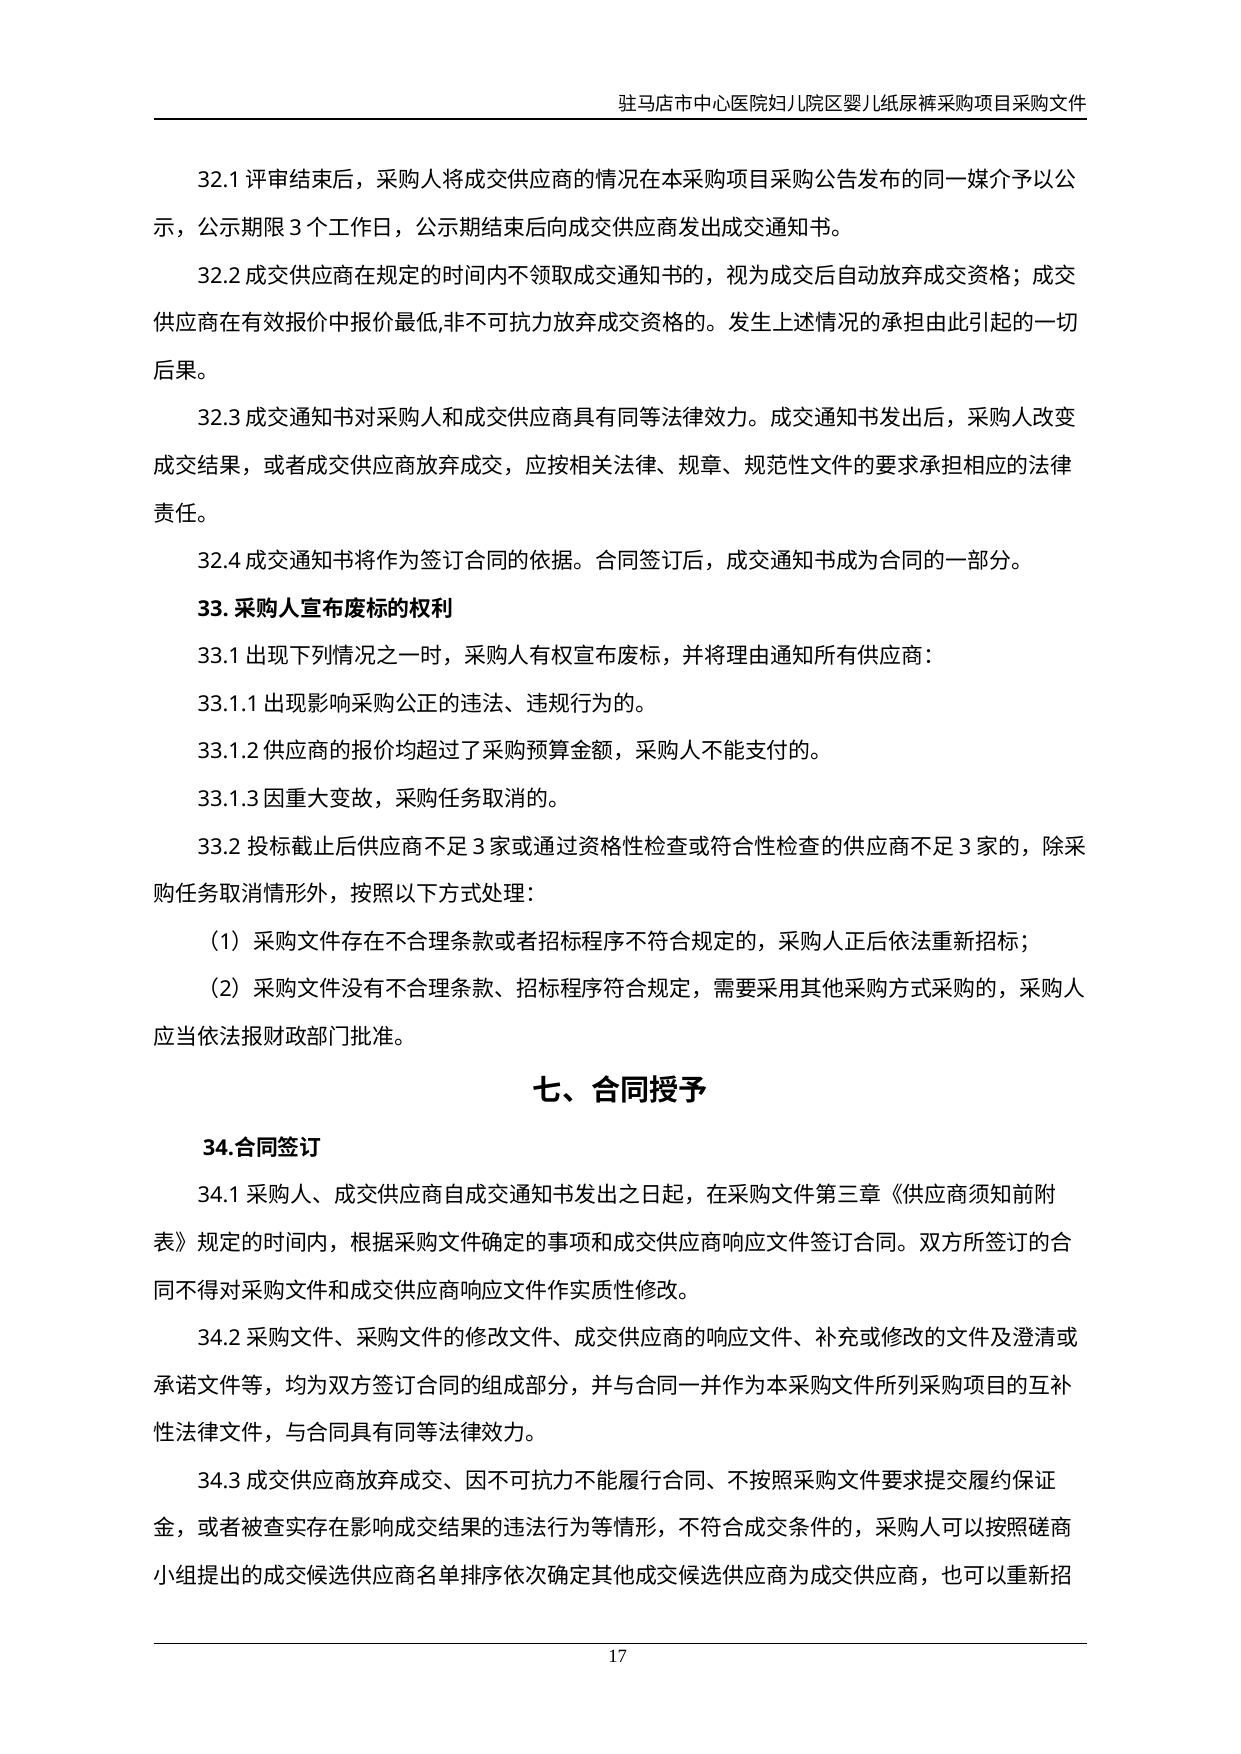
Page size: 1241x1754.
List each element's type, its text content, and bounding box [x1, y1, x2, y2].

text 34.2 采购文件、采购文件的修改文件、成交供应商的响应文件、补充或修改的文件及澄清或承诺文件等，均为双方签订合同的组成部分，并与合同一并作为本采购文件所列采购项目的互补性法律文件，与合同具有同等法律效力。 [153, 1320, 1087, 1447]
text 33.1.1出现影响采购公正的违法、违规行为的。 [153, 686, 1087, 718]
text 32.4成交通知书将作为签订合同的依据。合同签订后，成交通知书成为合同的一部分。 [153, 543, 1087, 575]
text 33.1.3因重大变故，采购任务取消的。 [153, 781, 1087, 813]
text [153, 1463, 1087, 1589]
text 32.3成交通知书对采购人和成交供应商具有同等法律效力。成交通知书发出后，采购人改变成交结果，或者成交供应商放弃成交，应按相关法律、规章、规范性文件的要求承担相应的法律责任。 [153, 400, 1087, 527]
text 七、合同授予 [153, 1066, 1087, 1109]
text 33. 采购人宣布废标的权利 [153, 591, 1087, 622]
text 34.合同签订 [153, 1130, 1087, 1162]
text 34.1 采购人、成交供应商自成交通知书发出之日起，在采购文件第三章《供应商须知前附表》规定的时间内，根据采购文件确定的事项和成交供应商响应文件签订合同。双方所签订的合同不得对采购文件和成交供应商响应文件作实质性修改。 [153, 1177, 1087, 1304]
text 33.1.2供应商的报价均超过了采购预算金额，采购人不能支付的。 [153, 733, 1087, 765]
text 32.1评审结束后，采购人将成交供应商的情况在本采购项目采购公告发布的同一媒介予以公示，公示期限3个工作日，公示期结束后向成交供应商发出成交通知书。 [153, 162, 1087, 242]
text 33.1出现下列情况之一时，采购人有权宣布废标，并将理由通知所有供应商： [153, 638, 1087, 670]
text （2）采购文件没有不合理条款、招标程序符合规定，需要采用其他采购方式采购的，采购人应当依法报财政部门批准。 [153, 971, 1087, 1051]
text 32.2成交供应商在规定的时间内不领取成交通知书的，视为成交后自动放弃成交资格；成交供应商在有效报价中报价最低,非不可抗力放弃成交资格的。发生上述情况的承担由此引起的一切后果。 [153, 258, 1087, 384]
text 33.2 投标截止后供应商不足3家或通过资格性检查或符合性检查的供应商不足3家的，除采购任务取消情形外，按照以下方式处理： [153, 829, 1087, 908]
list 采购文件存在不合理条款或者招标程序不符合规定的，采购人正后依法重新招标； [153, 924, 1087, 956]
